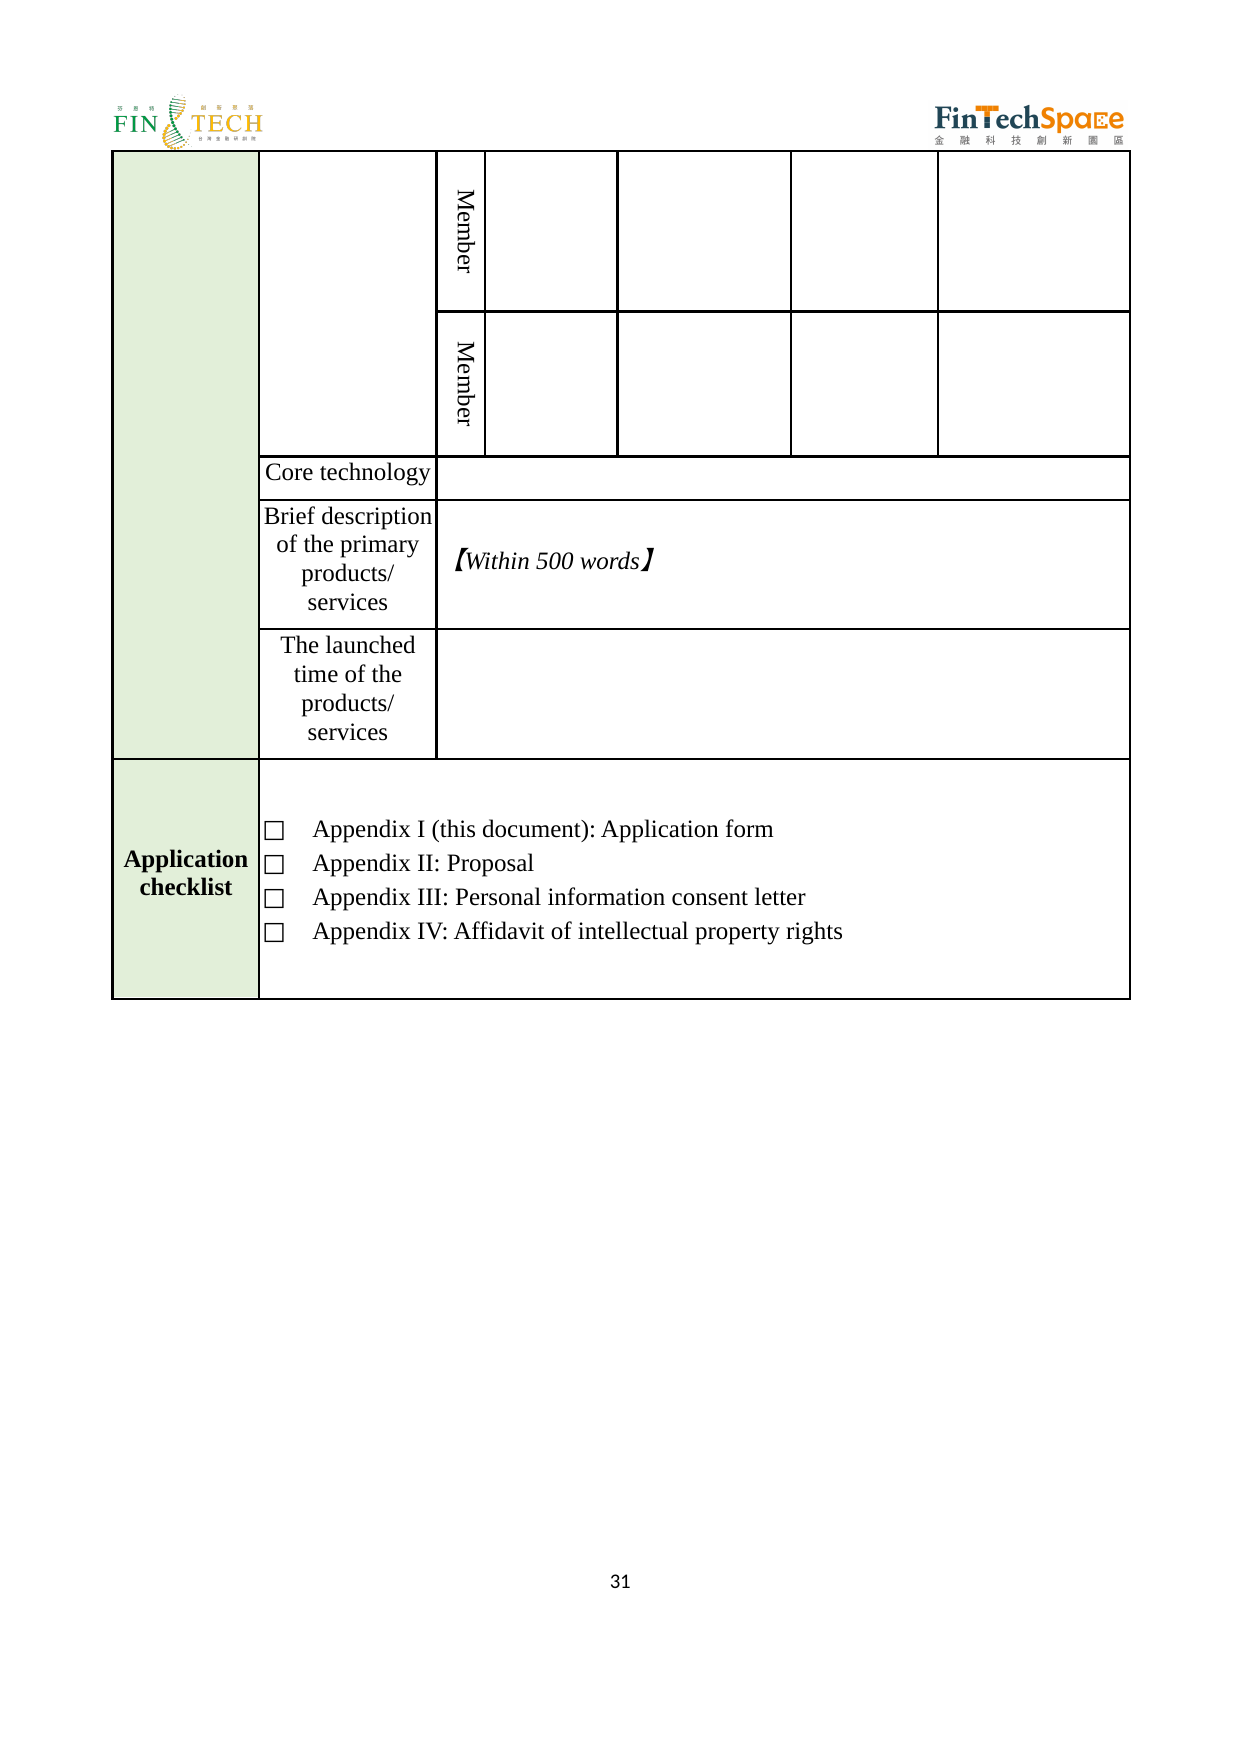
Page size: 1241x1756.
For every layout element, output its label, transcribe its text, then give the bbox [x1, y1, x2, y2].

table_cell Core technology [260, 458, 435, 499]
table_cell [438, 630, 1129, 758]
table_cell The launched time of the products/ services [260, 630, 435, 758]
table_cell [939, 313, 1129, 455]
table_cell 【Within 500 words】 [438, 501, 1129, 628]
table_cell Brief description of the primary products/ services [260, 501, 435, 628]
table_cell Member [438, 152, 484, 310]
table_cell [792, 313, 937, 455]
table_cell [792, 152, 937, 310]
table_cell [619, 313, 790, 455]
picture [927, 100, 1128, 150]
table_cell [486, 152, 616, 310]
table_cell [438, 458, 1129, 499]
table_cell [939, 152, 1129, 310]
table_cell Appendix I (this document): Application form Appendix II: Proposal Appendix III: Personal information consent letter Appendix IV: Affidavit of intellectual property rights [260, 760, 1129, 997]
table_cell Member [438, 313, 484, 455]
picture [112, 93, 264, 150]
table_cell [619, 152, 790, 310]
table_cell [486, 313, 616, 455]
table_cell Application checklist [114, 760, 258, 997]
